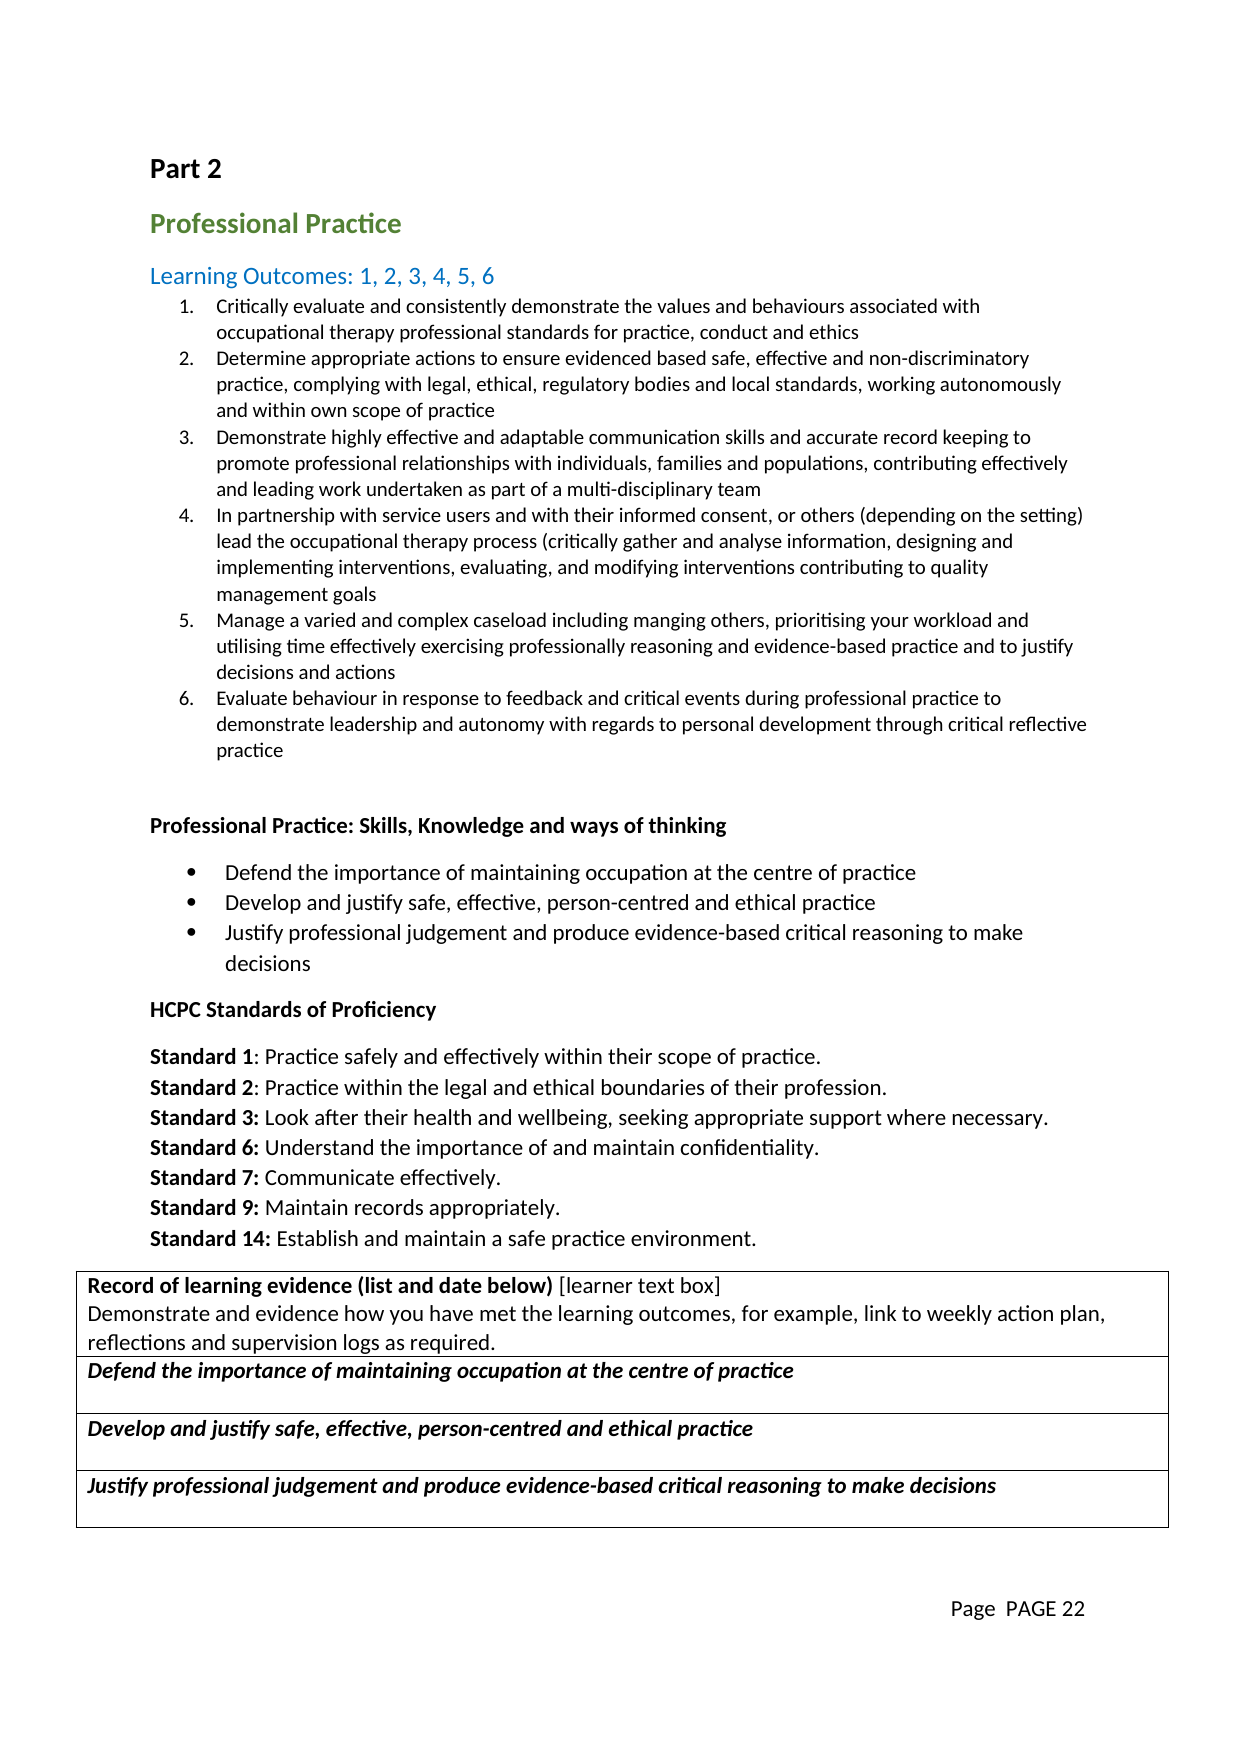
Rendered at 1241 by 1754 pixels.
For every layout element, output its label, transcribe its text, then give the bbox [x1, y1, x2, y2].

text Part 2 [150, 150, 1090, 186]
text Standard 7: Communicate effectively. [150, 1163, 1090, 1191]
list Justify professional judgement and produce evidence-based critical reasoning to make decisions [187, 918, 1090, 977]
list Determine appropriate actions to ensure evidenced based safe, effective and non-discriminatory practice, complying with legal, ethical, regulatory bodies and local standards, working autonomously and within own scope of practice [178, 345, 1089, 423]
text Professional Practice: Skills, Knowledge and ways of thinking [150, 811, 1090, 839]
text Professional Practice [150, 205, 1090, 241]
list Defend the importance of maintaining occupation at the centre of practice [187, 858, 1090, 886]
table_cell Justify professional judgement and produce evidence-based critical reasoning to make decisions [77, 1471, 1168, 1527]
text Learning Outcomes: 1, 2, 3, 4, 5, 6 [150, 260, 1090, 291]
table_cell Defend the importance of maintaining occupation at the centre of practice [77, 1357, 1168, 1413]
list Develop and justify safe, effective, person-centred and ethical practice [187, 888, 1090, 916]
table_cell Develop and justify safe, effective, person-centred and ethical practice [77, 1414, 1168, 1470]
table_header Record of learning evidence (list and date below) [learner text box] Demonstrate and evidence how you have met the learning outcomes, for example, link to weekly action plan, reflections and supervision logs as required. [77, 1272, 1168, 1356]
list Manage a varied and complex caseload including manging others, prioritising your workload and utilising time effectively exercising professionally reasoning and evidence-based practice and to justify decisions and actions [178, 607, 1089, 684]
list In partnership with service users and with their informed consent, or others (depending on the setting) lead the occupational therapy process (critically gather and analyse information, designing and implementing interventions, evaluating, and modifying interventions contributing to quality management goals [178, 502, 1089, 606]
list Evaluate behaviour in response to feedback and critical events during professional practice to demonstrate leadership and autonomy with regards to personal development through critical reflective practice [178, 685, 1089, 763]
text HCPC Standards of Proficiency [150, 996, 1090, 1023]
text Standard 6: Understand the importance of and maintain confidentiality. [150, 1133, 1090, 1161]
text Standard 9: Maintain records appropriately. [150, 1193, 1090, 1221]
list Critically evaluate and consistently demonstrate the values and behaviours associated with occupational therapy professional standards for practice, conduct and ethics [178, 293, 1089, 345]
text Standard 1: Practice safely and effectively within their scope of practice. [150, 1042, 1090, 1070]
text Standard 14: Establish and maintain a safe practice environment. [150, 1224, 1090, 1252]
text Standard 3: Look after their health and wellbeing, seeking appropriate support where necessary. [150, 1103, 1090, 1131]
list Demonstrate highly effective and adaptable communication skills and accurate record keeping to promote professional relationships with individuals, families and populations, contributing effectively and leading work undertaken as part of a multi-disciplinary team [178, 424, 1089, 502]
text Standard 2: Practice within the legal and ethical boundaries of their profession. [150, 1073, 1090, 1101]
